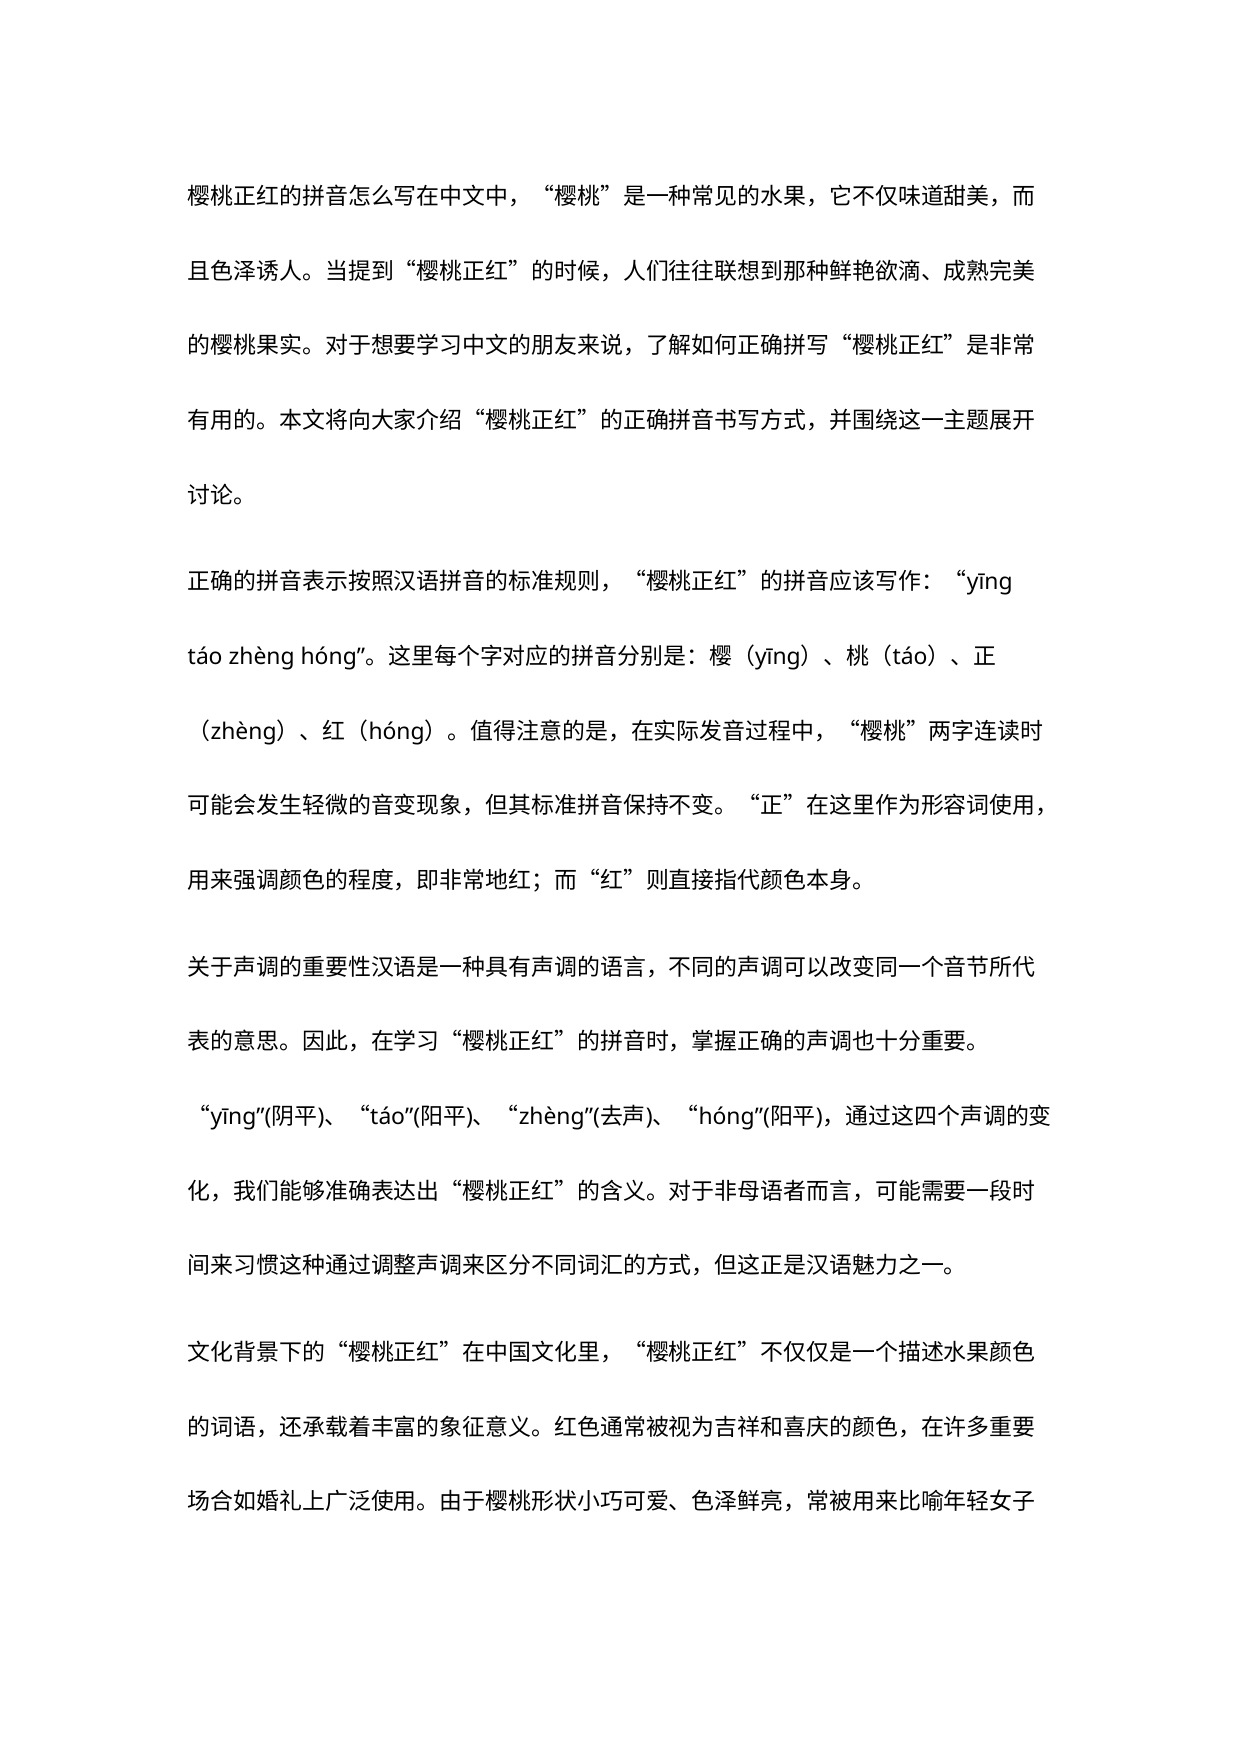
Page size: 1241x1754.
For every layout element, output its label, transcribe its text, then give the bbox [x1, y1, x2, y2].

text 樱桃正红的拼音怎么写在中文中，“樱桃”是一种常见的水果，它不仅味道甜美，而且色泽诱人。当提到“樱桃正红”的时候，人们往往联想到那种鲜艳欲滴、成熟完美的樱桃果实。对于想要学习中文的朋友来说，了解如何正确拼写“樱桃正红”是非常有用的。本文将向大家介绍“樱桃正红”的正确拼音书写方式，并围绕这一主题展开讨论。 [187, 162, 1053, 526]
text 正确的拼音表示按照汉语拼音的标准规则，“樱桃正红”的拼音应该写作：“yīng táo zhèng hóng”。这里每个字对应的拼音分别是：樱（yīng）、桃（táo）、正（zhèng）、红（hóng）。值得注意的是，在实际发音过程中，“樱桃”两字连读时可能会发生轻微的音变现象，但其标准拼音保持不变。“正”在这里作为形容词使用，用来强调颜色的程度，即非常地红；而“红”则直接指代颜色本身。 [187, 547, 1053, 911]
text 关于声调的重要性汉语是一种具有声调的语言，不同的声调可以改变同一个音节所代表的意思。因此，在学习“樱桃正红”的拼音时，掌握正确的声调也十分重要。“yīng”(阴平)、“táo”(阳平)、“zhèng”(去声)、“hóng”(阳平)，通过这四个声调的变化，我们能够准确表达出“樱桃正红”的含义。对于非母语者而言，可能需要一段时间来习惯这种通过调整声调来区分不同词汇的方式，但这正是汉语魅力之一。 [187, 933, 1053, 1296]
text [187, 1318, 1053, 1532]
